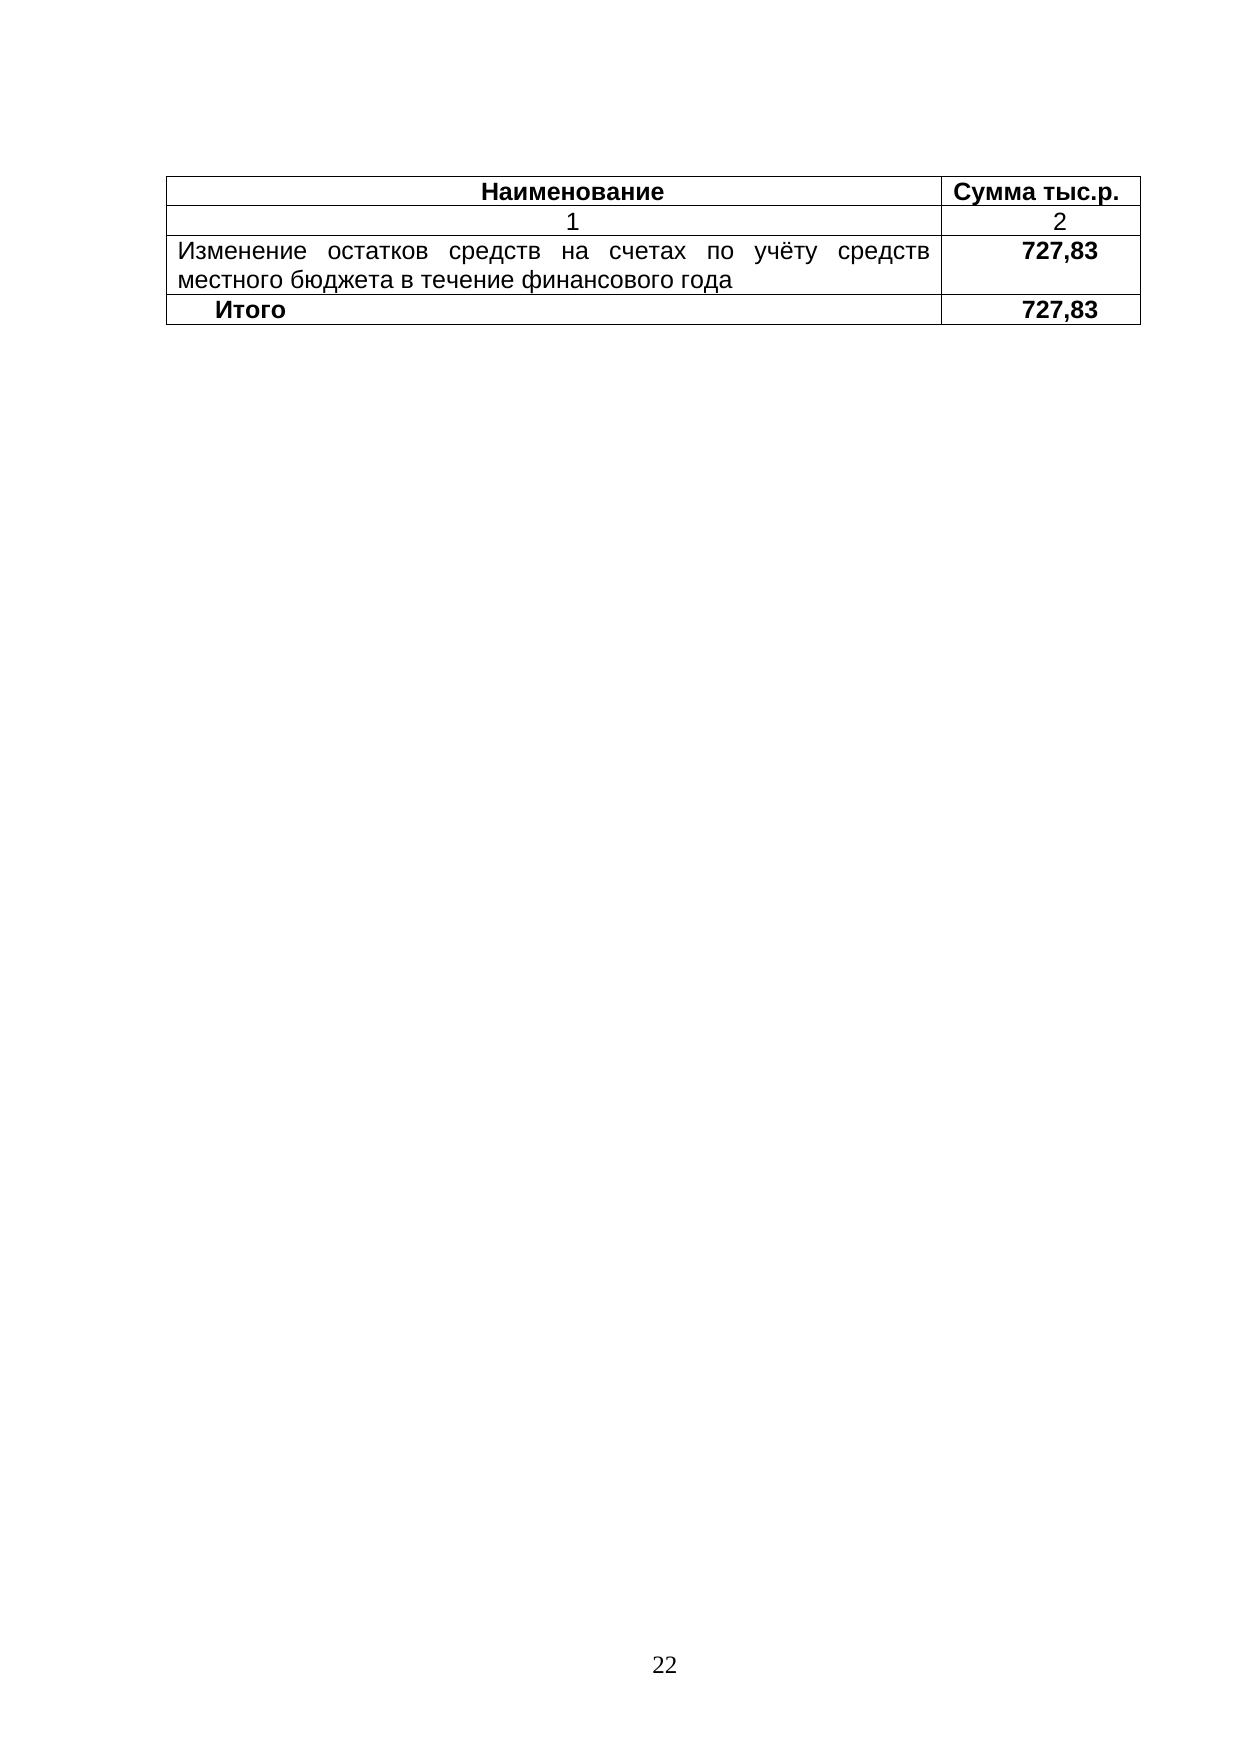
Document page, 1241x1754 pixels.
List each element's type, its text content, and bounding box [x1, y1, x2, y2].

table_cell 1 [167, 206, 941, 235]
table_header Наименование [167, 177, 941, 205]
table_cell Итого [167, 295, 941, 323]
table_cell 727,83 [942, 295, 1140, 323]
table_cell 2 [942, 206, 1140, 235]
table_cell 727,83 [942, 236, 1140, 294]
table_header Сумма тыс.р. [942, 177, 1140, 205]
table_cell Изменение остатков средств на счетах по учёту средств местного бюджета в течение финансового года [167, 236, 941, 294]
